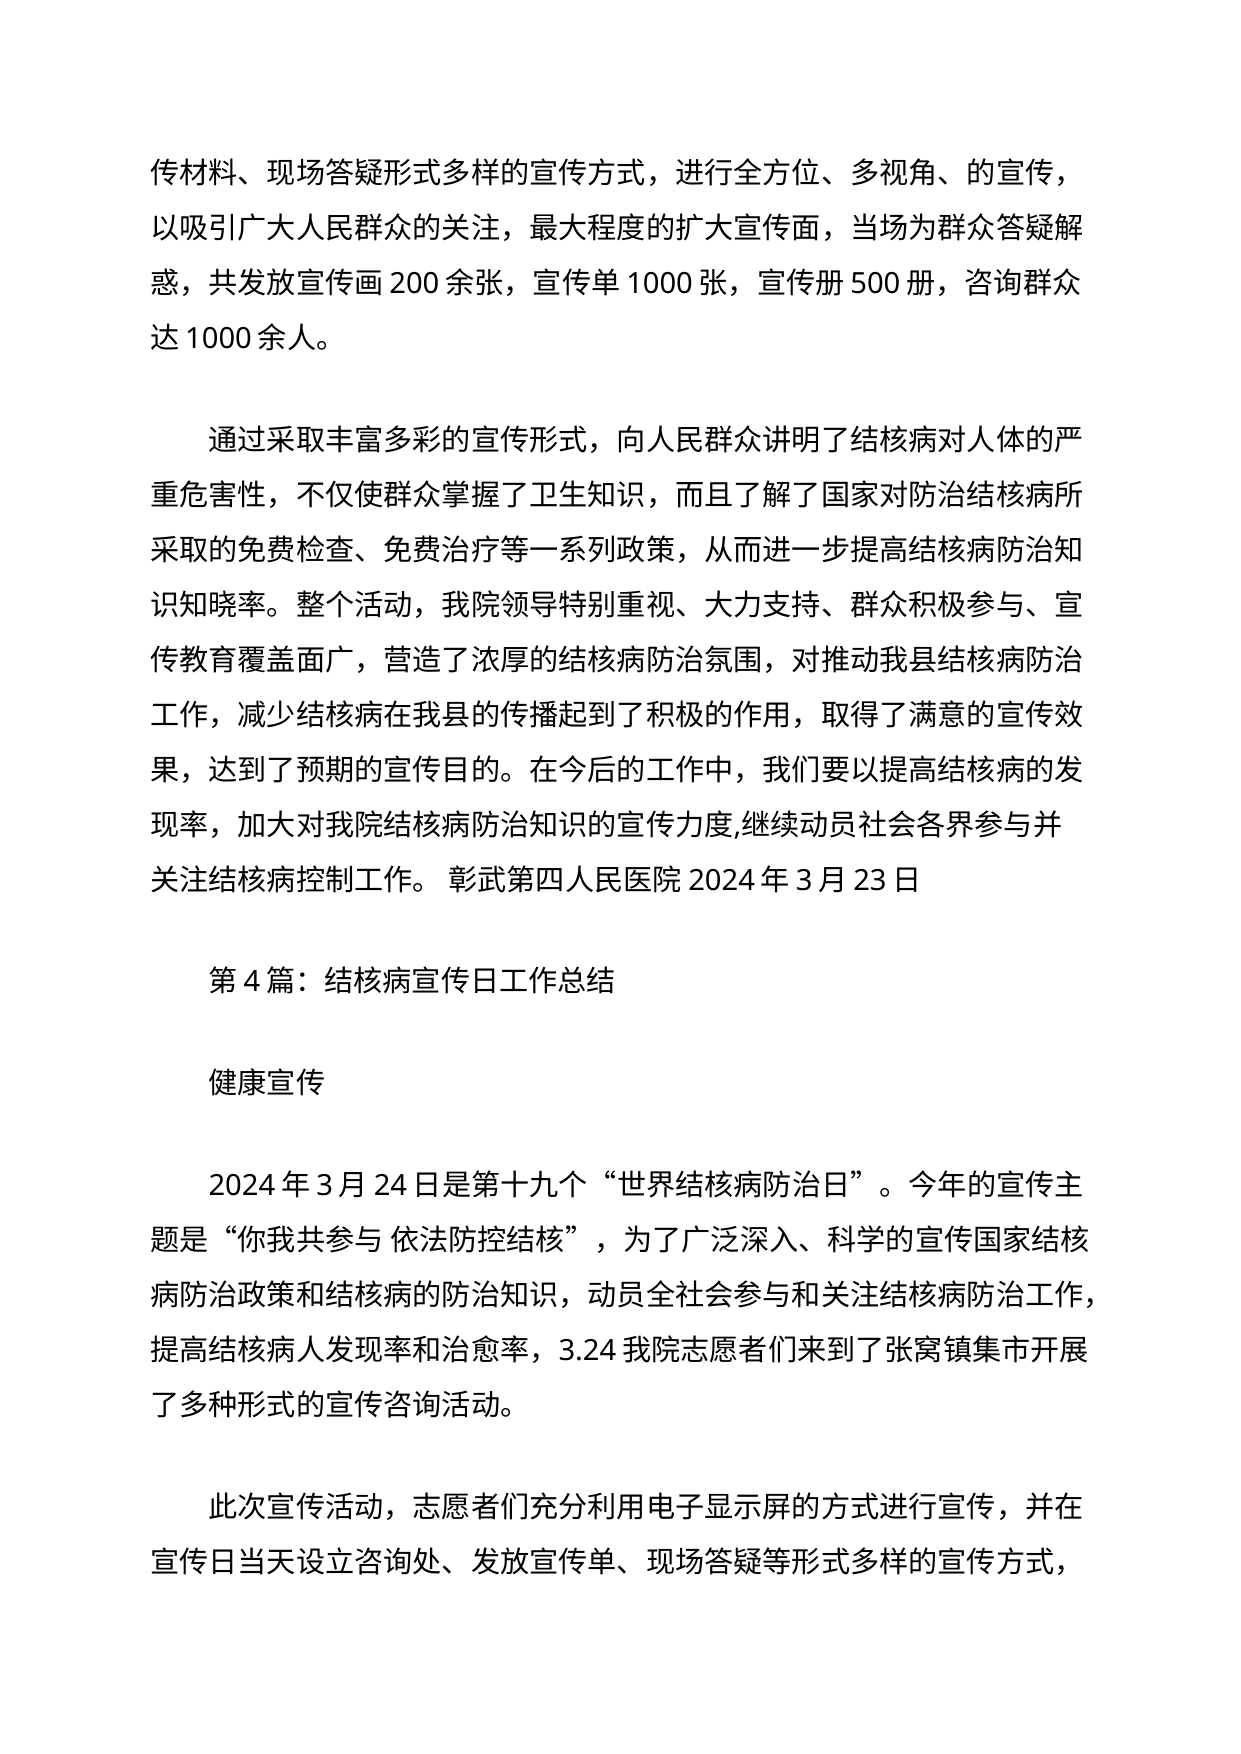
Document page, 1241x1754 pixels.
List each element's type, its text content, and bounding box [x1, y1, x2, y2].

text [150, 150, 1090, 357]
text 第4篇：结核病宣传日工作总结 [150, 958, 1090, 1000]
text 通过采取丰富多彩的宣传形式，向人民群众讲明了结核病对人体的严重危害性，不仅使群众掌握了卫生知识，而且了解了国家对防治结核病所采取的免费检查、免费治疗等一系列政策，从而进一步提高结核病防治知识知晓率。整个活动，我院领导特别重视、大力支持、群众积极参与、宣传教育覆盖面广，营造了浓厚的结核病防治氛围，对推动我县结核病防治工作，减少结核病在我县的传播起到了积极的作用，取得了满意的宣传效果，达到了预期的宣传目的。在今后的工作中，我们要以提高结核病的发现率，加大对我院结核病防治知识的宣传力度,继续动员社会各界参与并关注结核病控制工作。 彰武第四人民医院 2024年3月23日 [150, 417, 1090, 898]
text 健康宣传 [150, 1060, 1090, 1102]
text 2024年3月24日是第十九个“世界结核病防治日”。今年的宣传主题是“你我共参与 依法防控结核”，为了广泛深入、科学的宣传国家结核病防治政策和结核病的防治知识，动员全社会参与和关注结核病防治工作，提高结核病人发现率和治愈率，3.24我院志愿者们来到了张窝镇集市开展了多种形式的宣传咨询活动。 [150, 1162, 1090, 1424]
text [150, 1483, 1090, 1581]
